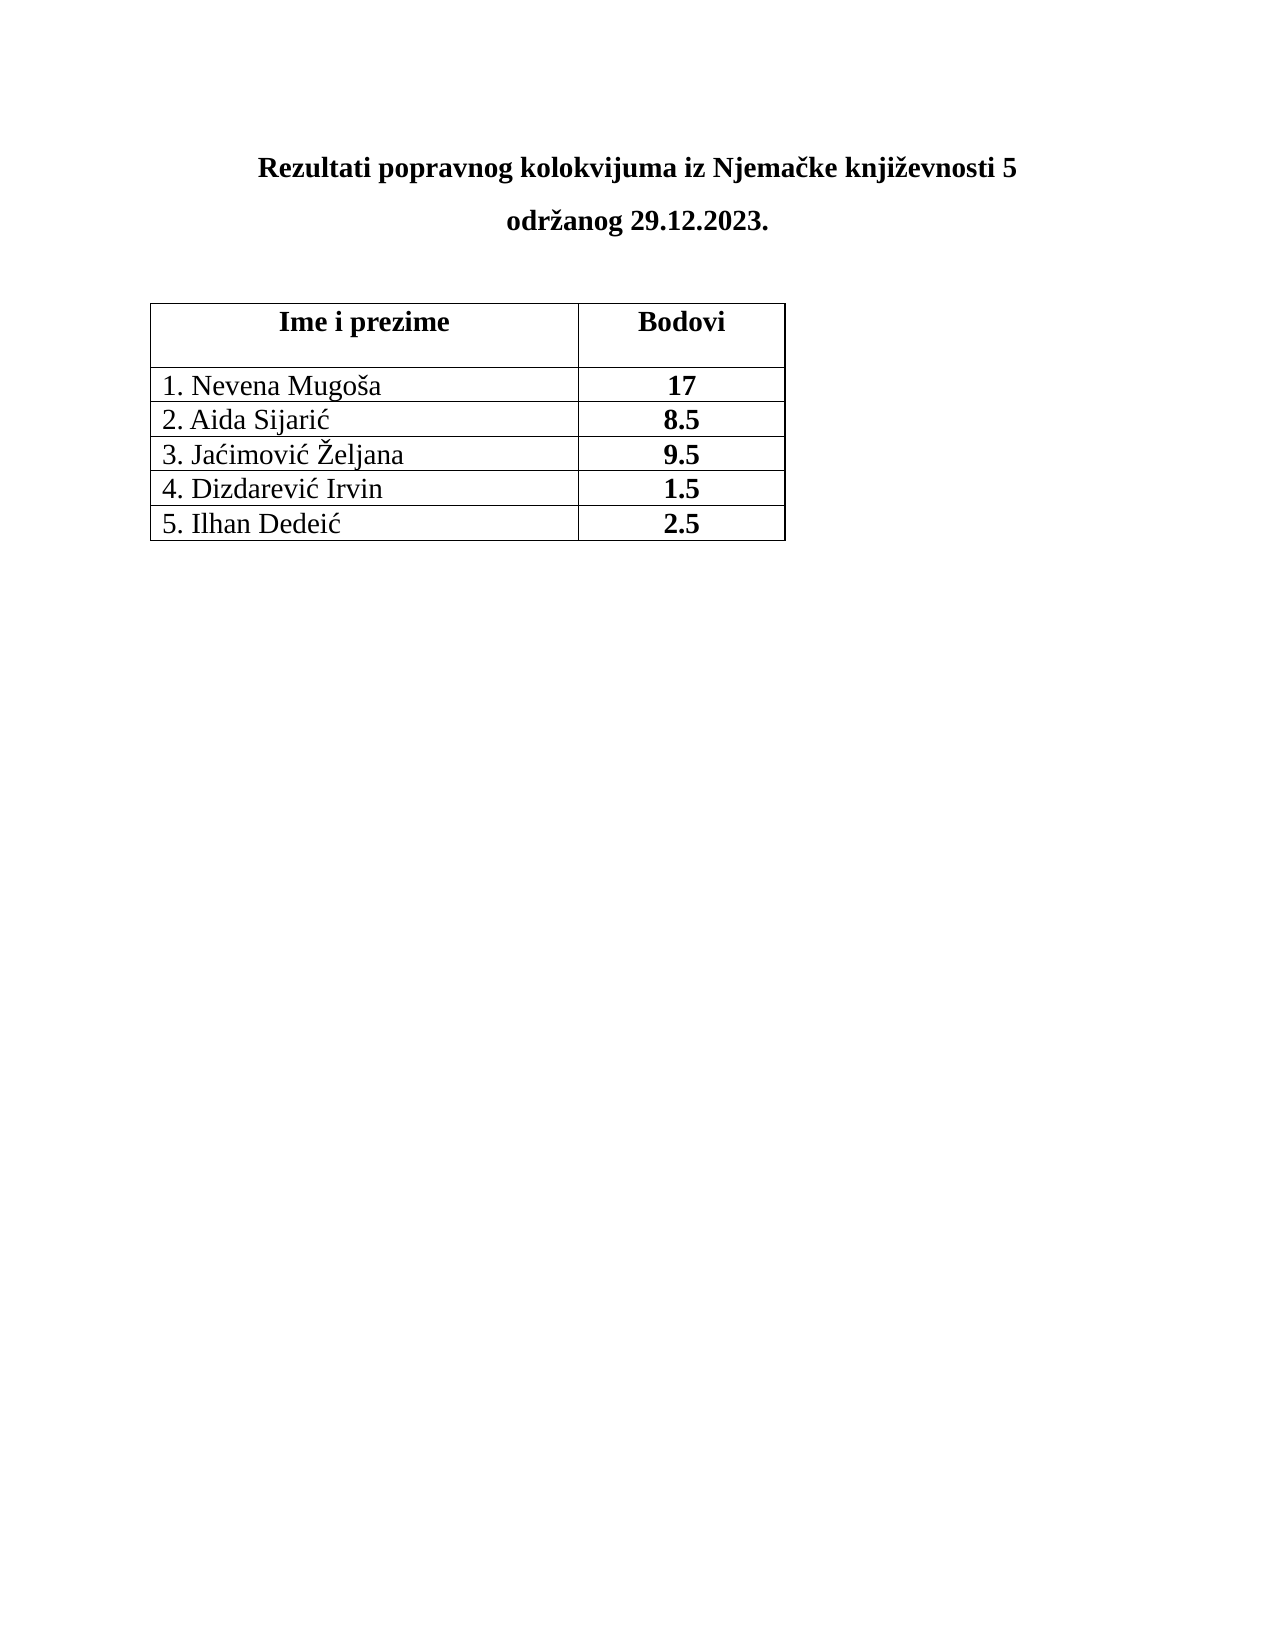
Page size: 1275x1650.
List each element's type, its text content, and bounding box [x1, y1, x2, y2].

table_cell 2. Aida Sijarić [151, 402, 578, 436]
table_cell 4. Dizdarević Irvin [151, 471, 578, 505]
table_cell 1. Nevena Mugoša [151, 368, 578, 401]
table_header Ime i prezime [151, 304, 578, 367]
text Rezultati popravnog kolokvijuma iz Njemačke književnosti 5 [150, 150, 1125, 183]
table_cell 1.5 [579, 471, 784, 505]
table_cell 9.5 [579, 437, 784, 470]
table_header Bodovi [579, 304, 784, 367]
table_cell 5. Ilhan Dedeić [151, 506, 578, 539]
table_cell 8.5 [579, 402, 784, 436]
table_cell 3. Jaćimović Željana [151, 437, 578, 470]
table_cell 17 [579, 368, 784, 401]
table_cell 2.5 [579, 506, 784, 539]
text održanog 29.12.2023. [150, 203, 1125, 236]
